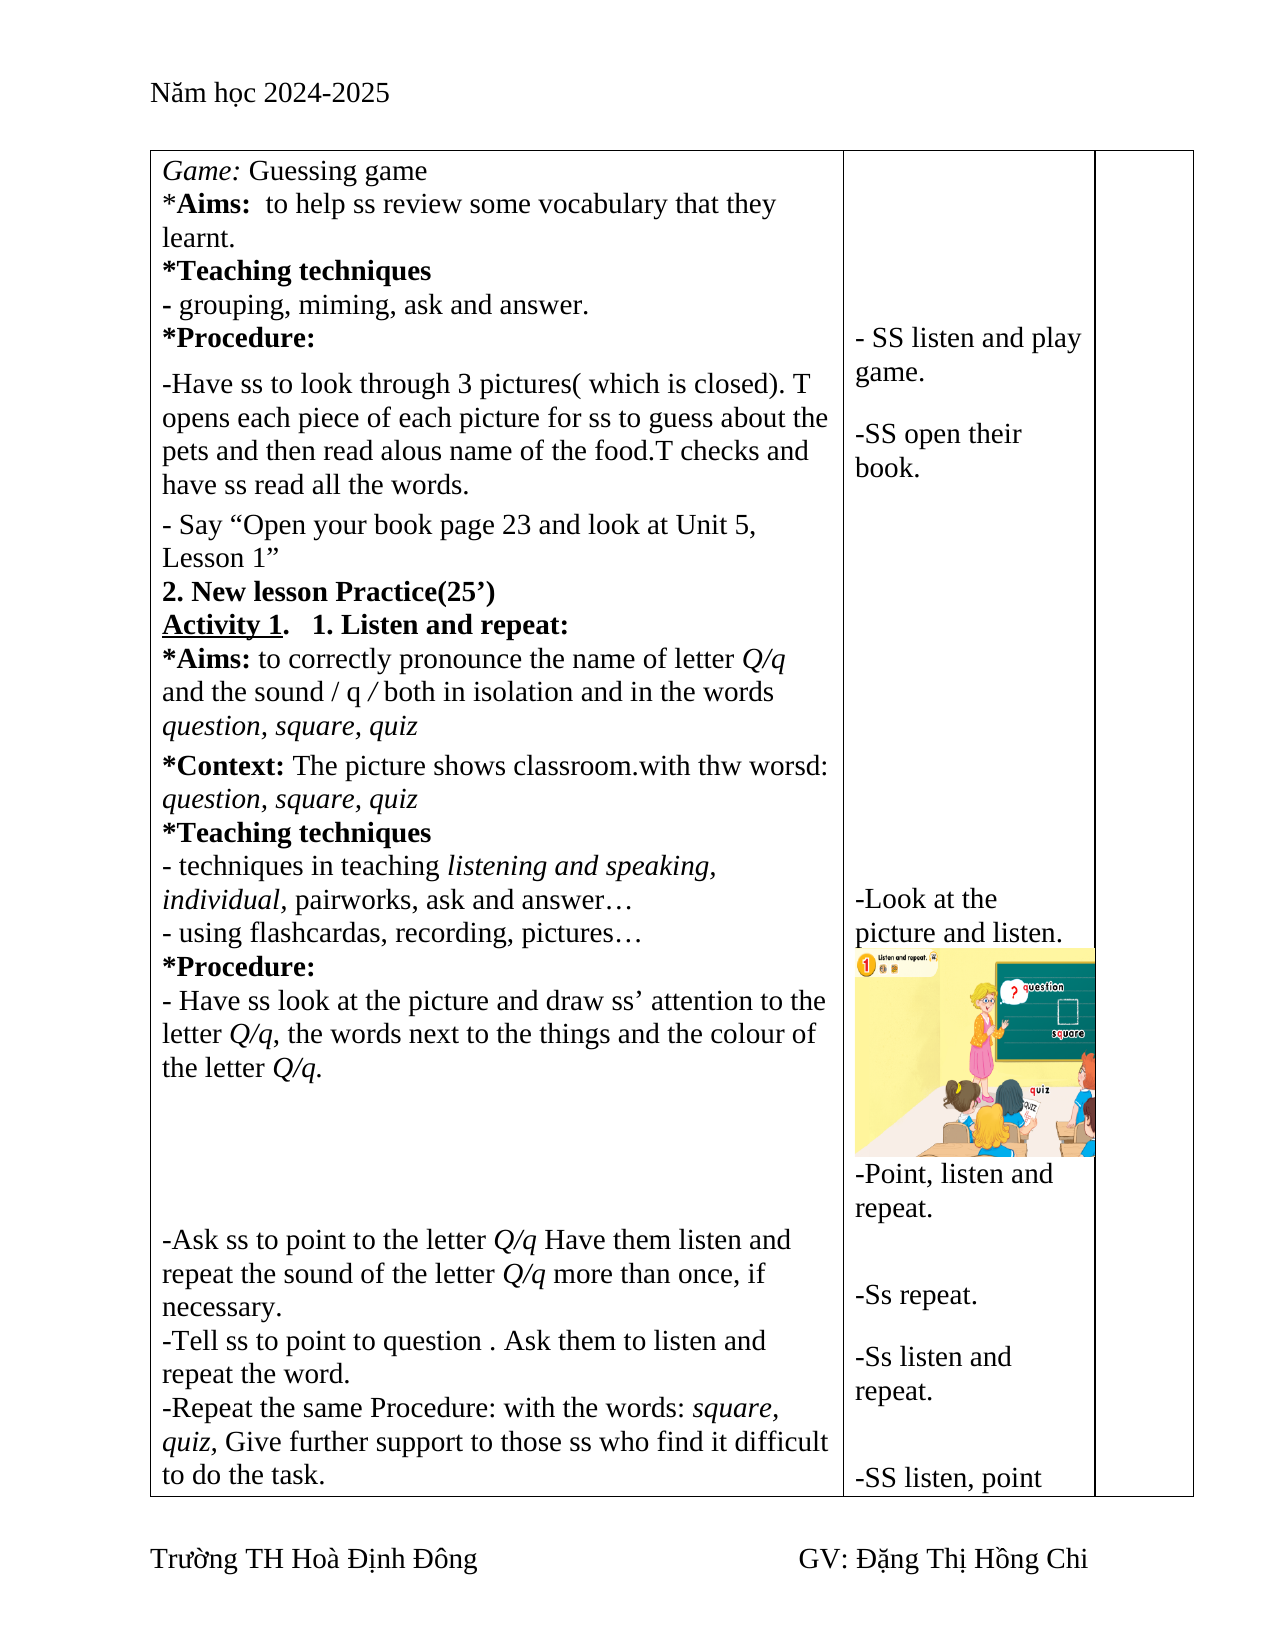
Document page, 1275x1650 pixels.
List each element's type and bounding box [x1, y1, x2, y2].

table_cell [844, 151, 1094, 1496]
table_cell [151, 151, 843, 1496]
picture [854, 948, 1095, 1157]
table_cell [1096, 151, 1193, 1496]
